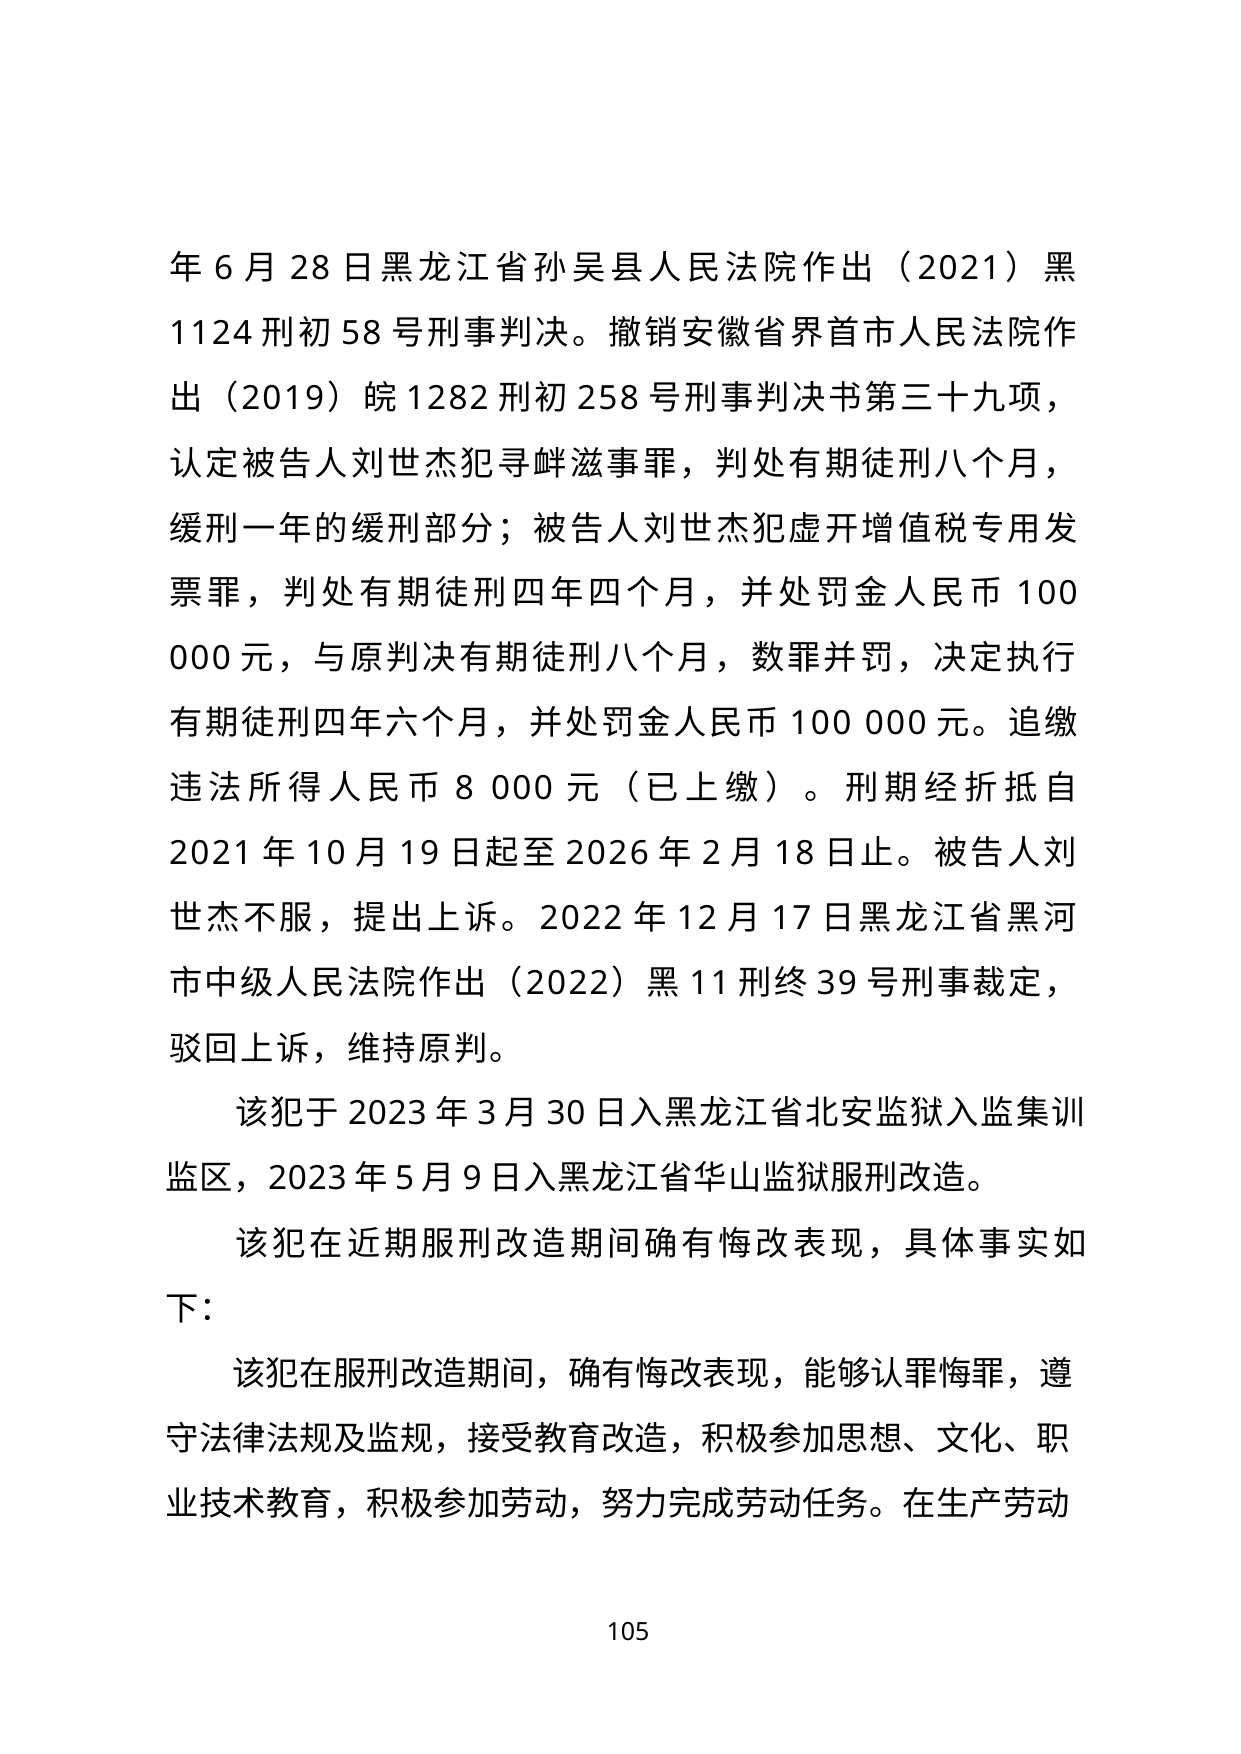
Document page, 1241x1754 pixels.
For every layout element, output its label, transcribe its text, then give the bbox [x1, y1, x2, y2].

text 该犯于2023年3月30日入黑龙江省北安监狱入监集训监区，2023年5月9日入黑龙江省华山监狱服刑改造。 [165, 1078, 1087, 1208]
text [165, 1338, 1073, 1533]
text 该犯在近期服刑改造期间确有悔改表现，具体事实如下： [165, 1208, 1087, 1338]
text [169, 233, 1078, 1078]
